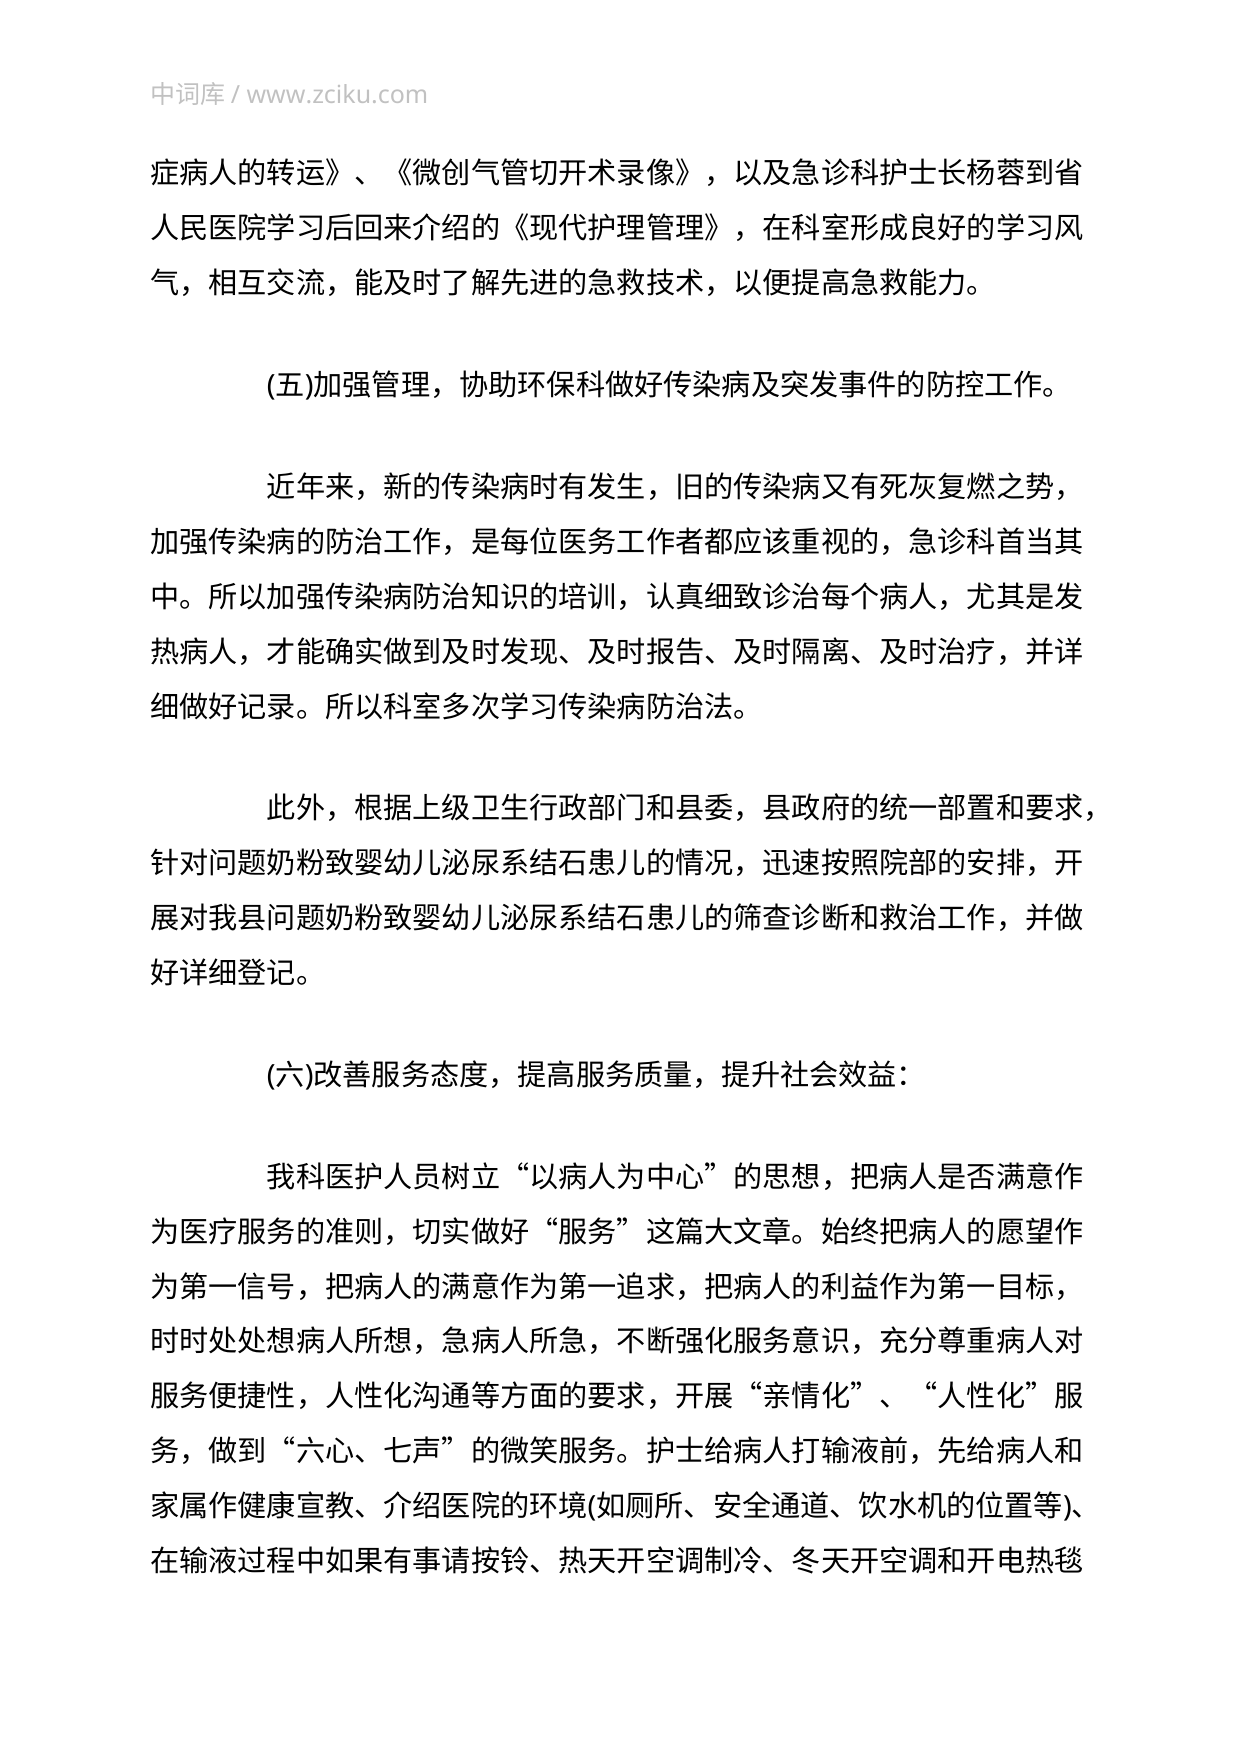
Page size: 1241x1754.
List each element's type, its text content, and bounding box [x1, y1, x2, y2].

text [150, 1153, 1090, 1580]
text 近年来，新的传染病时有发生，旧的传染病又有死灰复燃之势，加强传染病的防治工作，是每位医务工作者都应该重视的，急诊科首当其中。所以加强传染病防治知识的培训，认真细致诊治每个病人，尤其是发热病人，才能确实做到及时发现、及时报告、及时隔离、及时治疗，并详细做好记录。所以科室多次学习传染病防治法。 [150, 463, 1090, 725]
text (六)改善服务态度，提高服务质量，提升社会效益： [150, 1051, 1090, 1094]
text 此外，根据上级卫生行政部门和县委，县政府的统一部置和要求，针对问题奶粉致婴幼儿泌尿系结石患儿的情况，迅速按照院部的安排，开展对我县问题奶粉致婴幼儿泌尿系结石患儿的筛查诊断和救治工作，并做好详细登记。 [150, 785, 1090, 992]
text (五)加强管理，协助环保科做好传染病及突发事件的防控工作。 [150, 362, 1090, 404]
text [150, 150, 1090, 302]
